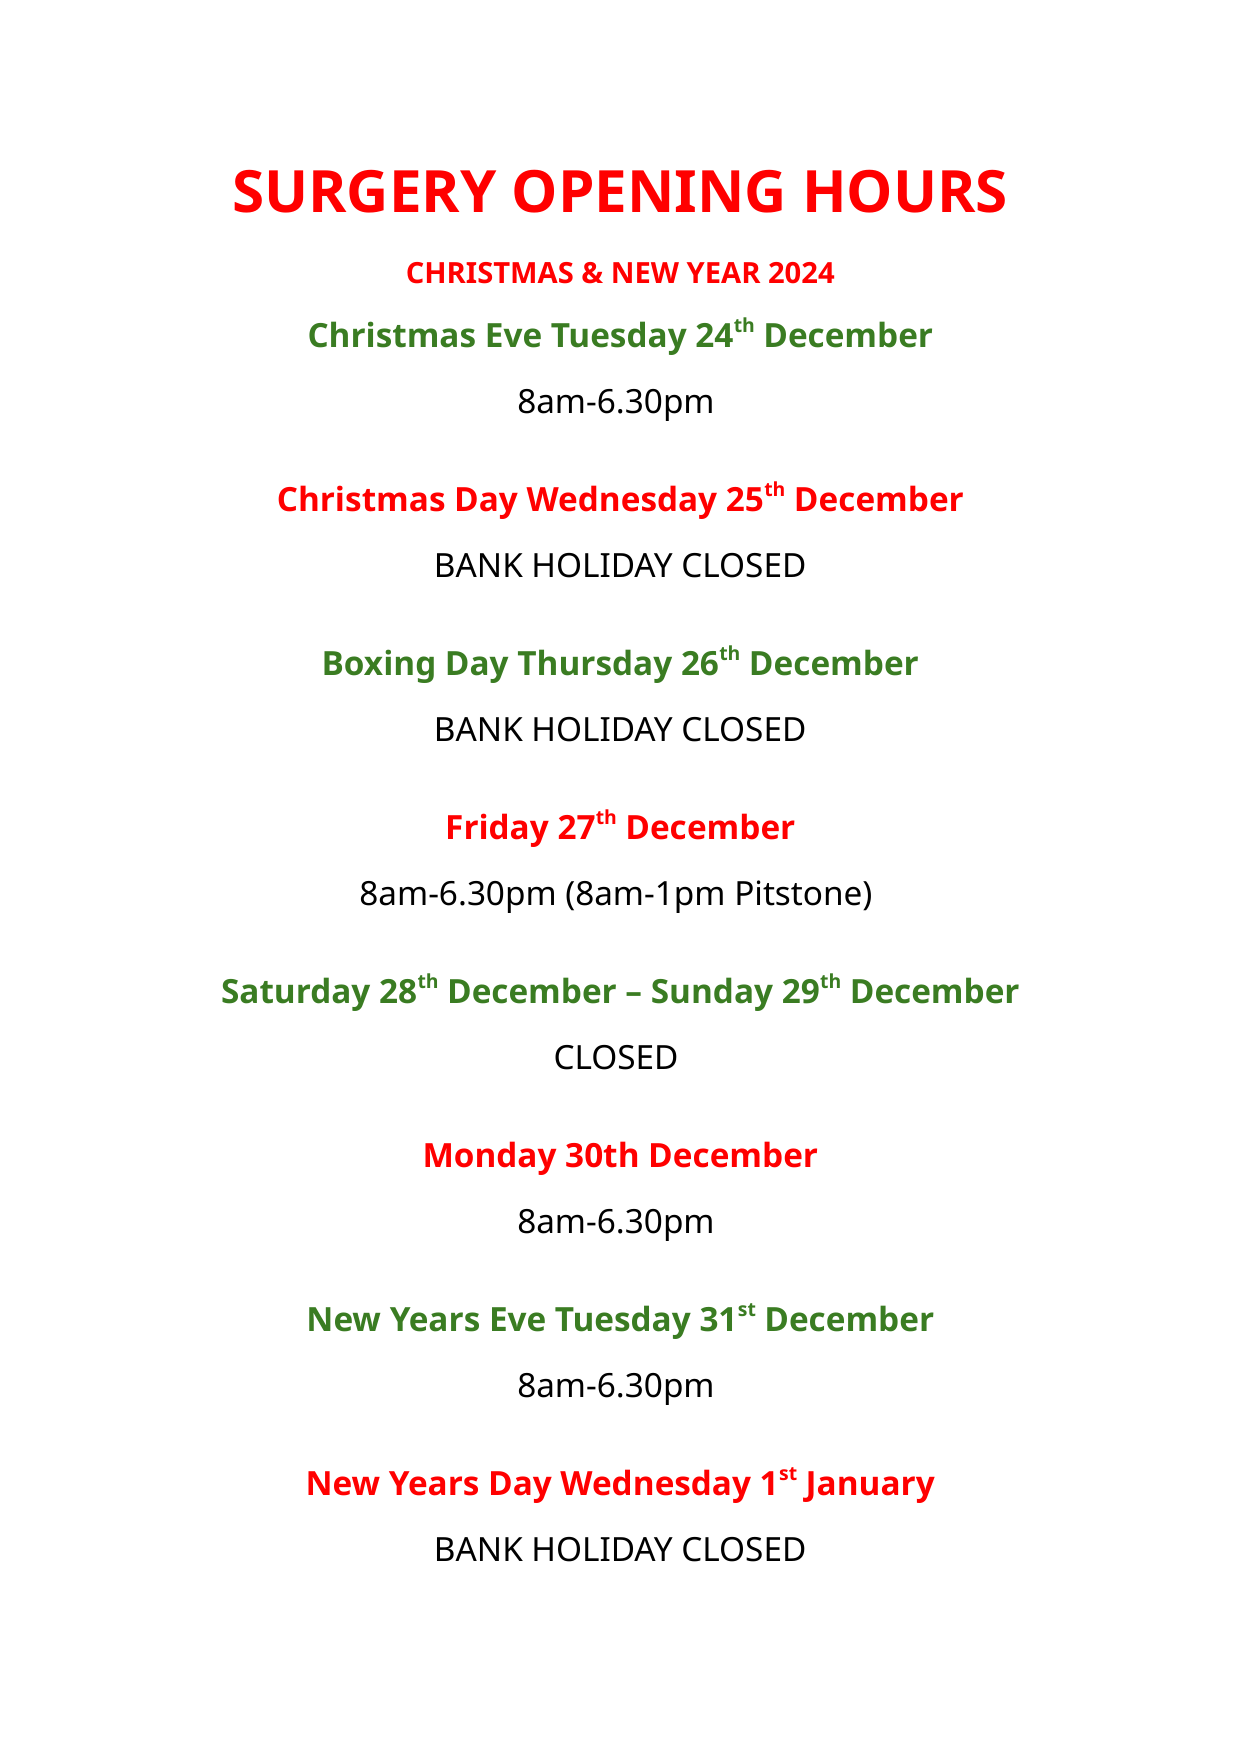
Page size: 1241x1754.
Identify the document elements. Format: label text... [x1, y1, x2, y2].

text 8am-6.30pm (8am-1pm Pitstone) [150, 869, 1090, 949]
text 8am-6.30pm [150, 378, 1090, 457]
text New Years Eve Tuesday 31st December [150, 1296, 1090, 1341]
text Christmas Day Wednesday 25th December [150, 476, 1090, 521]
text CLOSED [150, 1033, 1090, 1113]
text Monday 30th December [150, 1132, 1090, 1177]
text New Years Day Wednesday 1st January [150, 1460, 1090, 1505]
text 8am-6.30pm [150, 1361, 1090, 1441]
text Christmas Eve Tuesday 24th December [150, 312, 1090, 357]
text BANK HOLIDAY CLOSED [150, 542, 1090, 621]
text Friday 27th December [150, 804, 1090, 849]
text 8am-6.30pm [150, 1197, 1090, 1277]
text Boxing Day Thursday 26th December [150, 640, 1090, 685]
text CHRISTMAS & NEW YEAR 2024 [150, 252, 1090, 292]
text Saturday 28th December – Sunday 29th December [150, 968, 1090, 1013]
text SURGERY OPENING HOURS [150, 150, 1090, 229]
text BANK HOLIDAY CLOSED [150, 706, 1090, 785]
text BANK HOLIDAY CLOSED [150, 1525, 1090, 1571]
